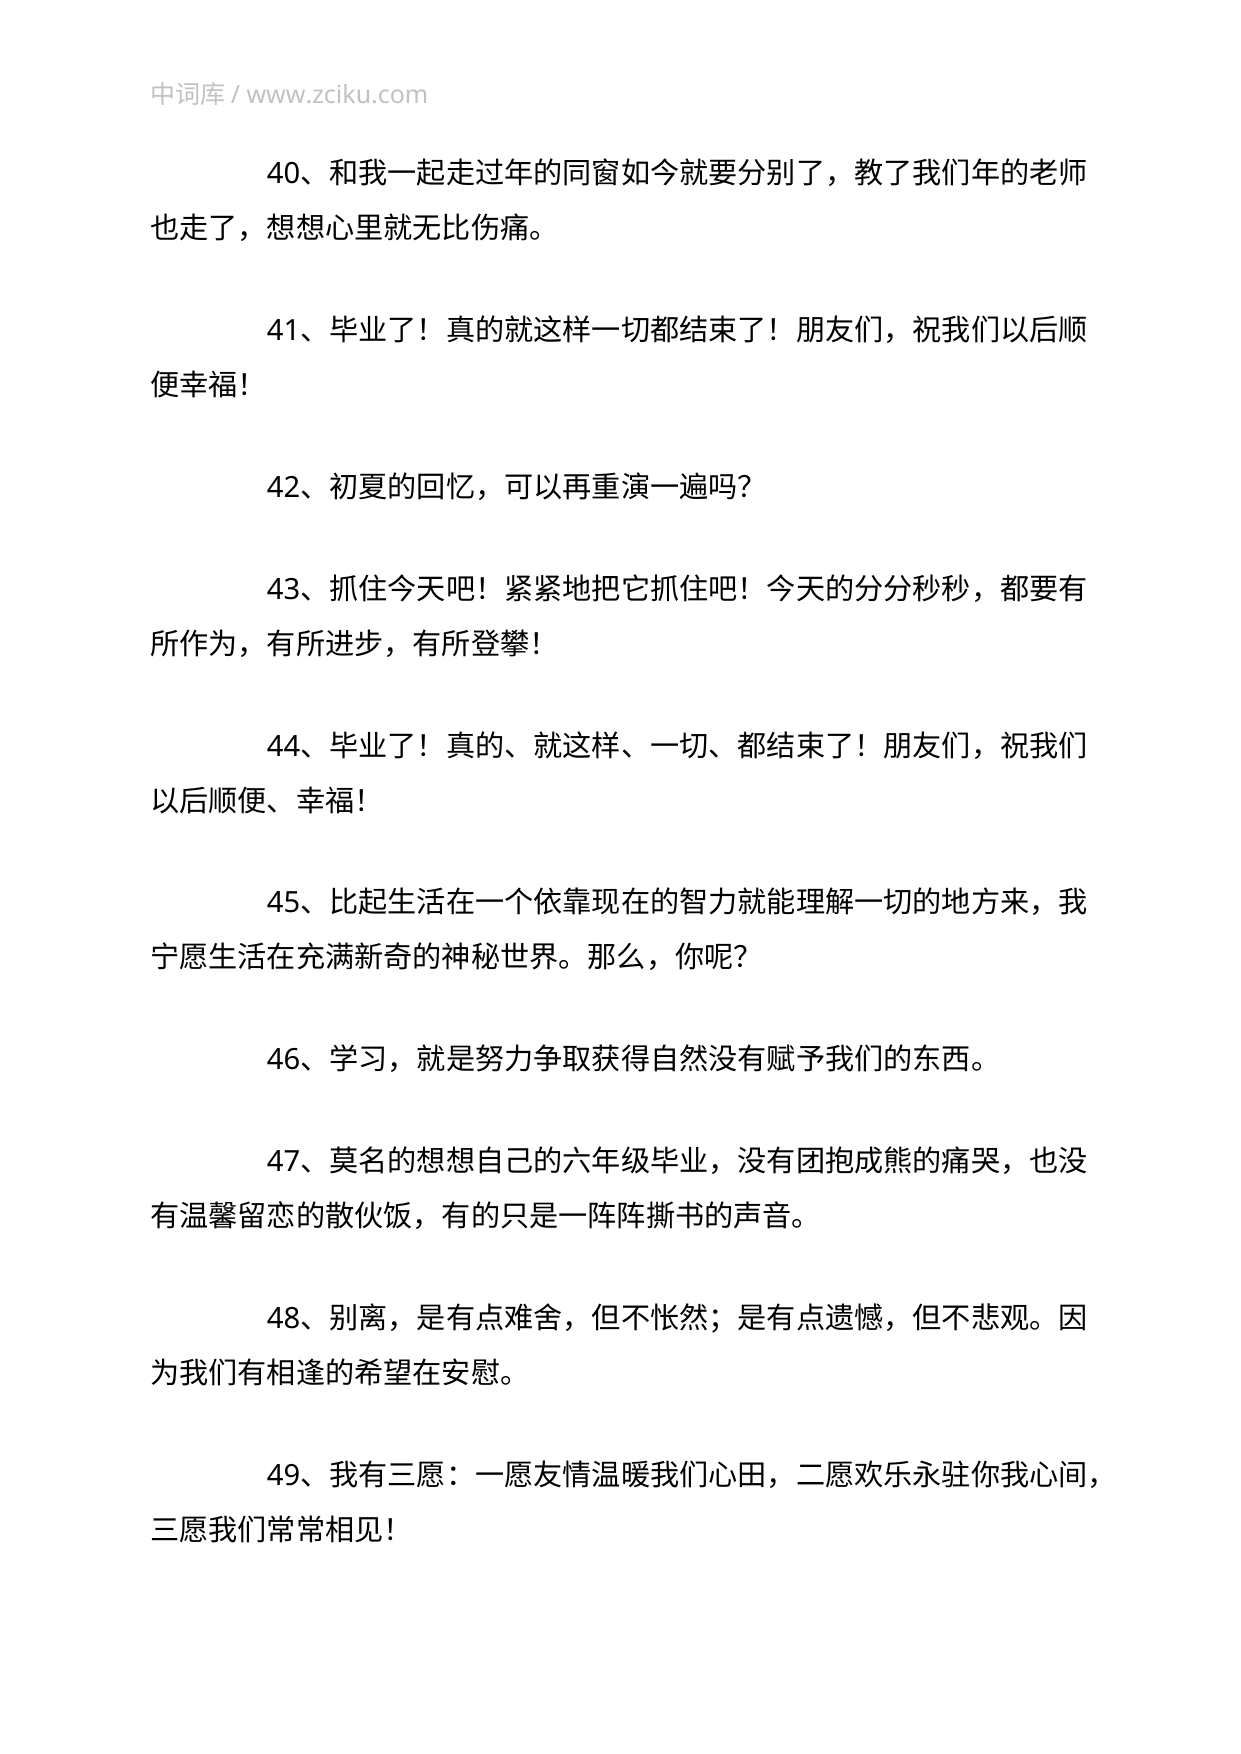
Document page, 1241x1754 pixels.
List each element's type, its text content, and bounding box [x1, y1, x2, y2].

text 41、毕业了！真的就这样一切都结束了！朋友们，祝我们以后顺便幸福！ [150, 307, 1090, 404]
text 49、我有三愿：一愿友情温暖我们心田，二愿欢乐永驻你我心间，三愿我们常常相见！ [150, 1451, 1090, 1549]
text 44、毕业了！真的、就这样、一切、都结束了！朋友们，祝我们以后顺便、幸福！ [150, 722, 1090, 819]
text 40、和我一起走过年的同窗如今就要分别了，教了我们年的老师也走了，想想心里就无比伤痛。 [150, 150, 1090, 247]
text 43、抓住今天吧！紧紧地把它抓住吧！今天的分分秒秒，都要有所作为，有所进步，有所登攀！ [150, 566, 1090, 663]
text 48、别离，是有点难舍，但不怅然；是有点遗憾，但不悲观。因为我们有相逢的希望在安慰。 [150, 1294, 1090, 1392]
text 46、学习，就是努力争取获得自然没有赋予我们的东西。 [150, 1036, 1090, 1078]
text 47、莫名的想想自己的六年级毕业，没有团抱成熊的痛哭，也没有温馨留恋的散伙饭，有的只是一阵阵撕书的声音。 [150, 1138, 1090, 1235]
text 42、初夏的回忆，可以再重演一遍吗？ [150, 463, 1090, 506]
text 45、比起生活在一个依靠现在的智力就能理解一切的地方来，我宁愿生活在充满新奇的神秘世界。那么，你呢？ [150, 879, 1090, 976]
